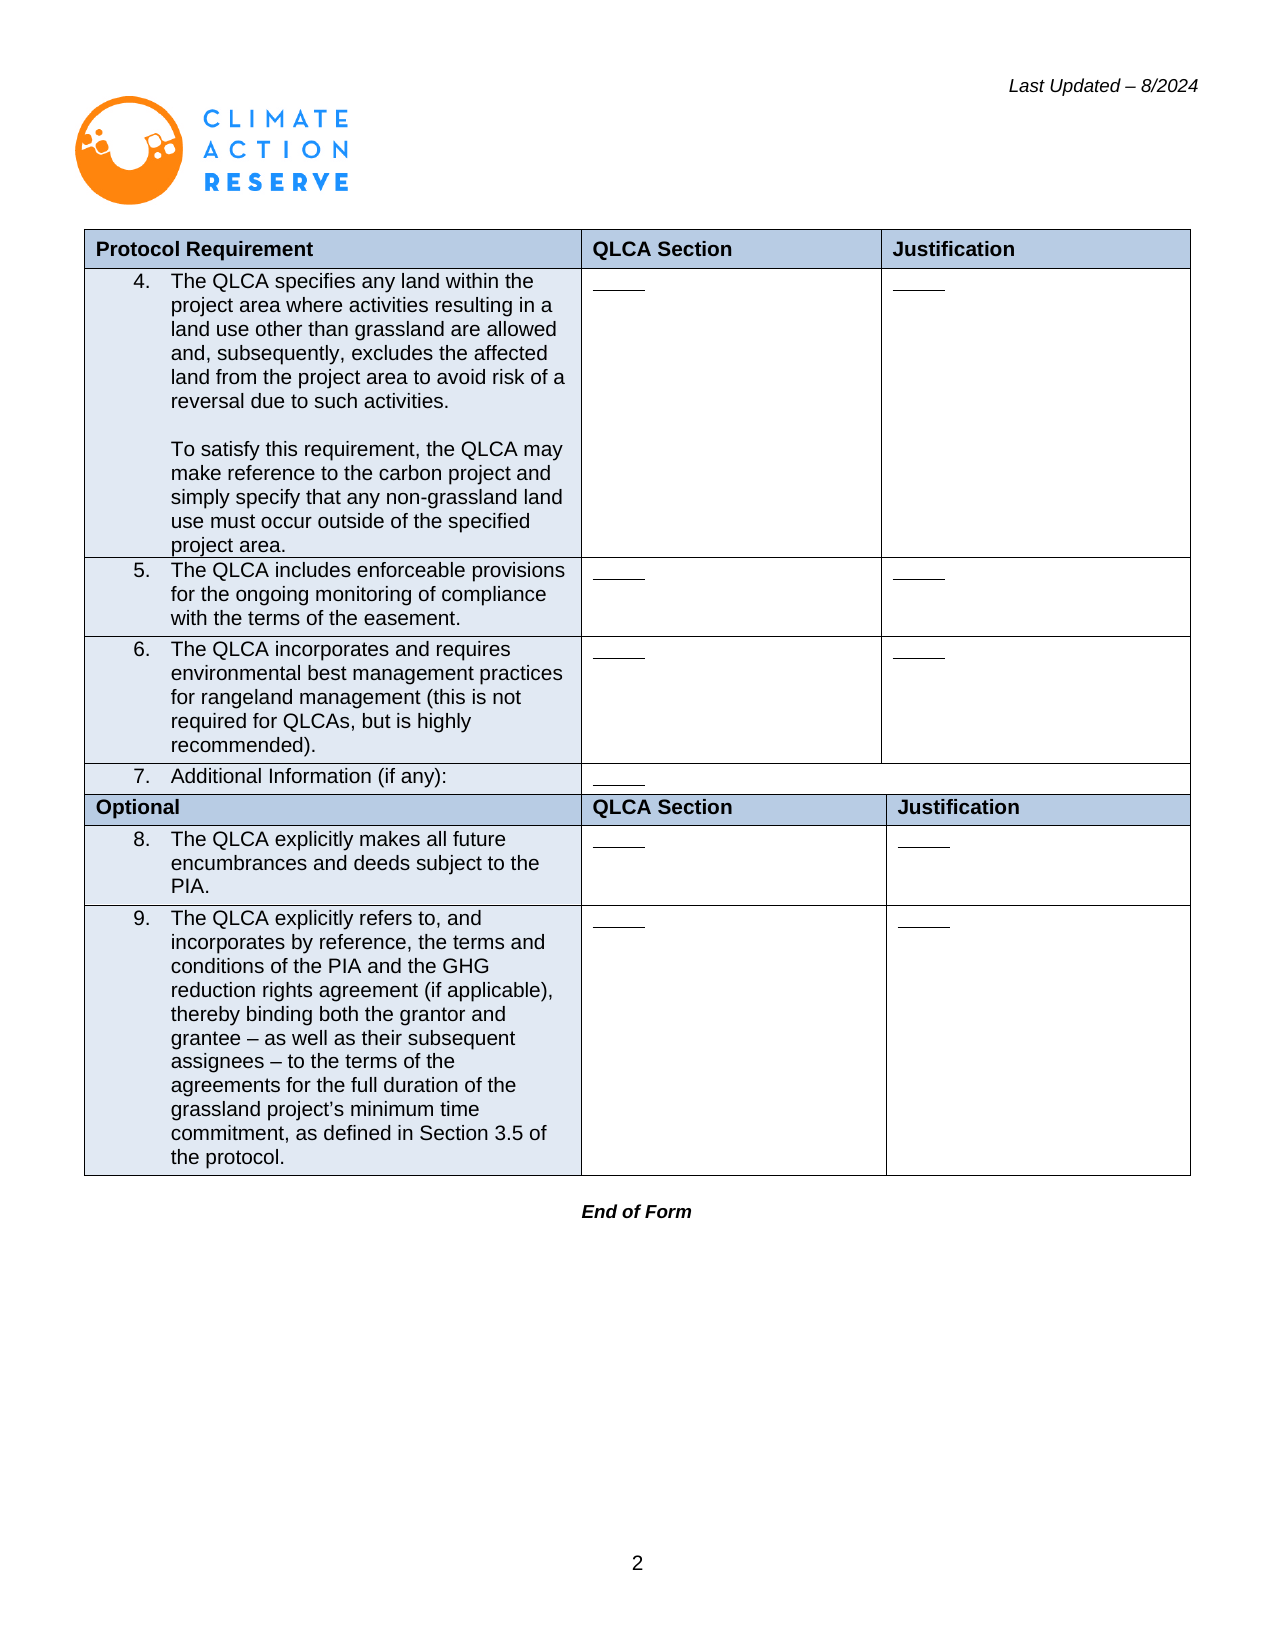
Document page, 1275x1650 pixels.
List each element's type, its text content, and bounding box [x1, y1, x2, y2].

table_cell [882, 558, 1190, 636]
table_cell The QLCA includes enforceable provisions for the ongoing monitoring of compliance with the terms of the easement. [85, 558, 581, 636]
table_cell [582, 764, 1190, 794]
table_cell [887, 826, 1190, 904]
table_cell The QLCA explicitly makes all future encumbrances and deeds subject to the PIA. [85, 826, 581, 904]
table_header Protocol Requirement [85, 230, 581, 268]
table_cell Additional Information (if any): [85, 764, 581, 794]
table_cell [582, 637, 881, 763]
table_cell The QLCA incorporates and requires environmental best management practices for rangeland management (this is not required for QLCAs, but is highly recommended). [85, 637, 581, 763]
table_cell The QLCA specifies any land within the project area where activities resulting in a land use other than grassland are allowed and, subsequently, excludes the affected land from the project area to avoid risk of a reversal due to such activities. To satisfy this requirement, the QLCA may make reference to the carbon project and simply specify that any non-grassland land use must occur outside of the specified project area. [85, 269, 581, 557]
table_cell QLCA Section [582, 795, 886, 825]
text End of Form [75, 1200, 1200, 1222]
table_cell Justification [887, 795, 1190, 825]
table_cell Optional [85, 795, 581, 825]
table_cell [887, 906, 1190, 1175]
table_cell [582, 826, 886, 904]
picture [75, 96, 348, 205]
table_cell [582, 906, 886, 1175]
table_cell [882, 269, 1190, 557]
table_cell [582, 269, 881, 557]
table_header Justification [882, 230, 1190, 268]
table_cell [582, 558, 881, 636]
table_header QLCA Section [582, 230, 881, 268]
table_cell The QLCA explicitly refers to, and incorporates by reference, the terms and conditions of the PIA and the GHG reduction rights agreement (if applicable), thereby binding both the grantor and grantee – as well as their subsequent assignees – to the terms of the agreements for the full duration of the grassland project’s minimum time commitment, as defined in Section 3.5 of the protocol. [85, 906, 581, 1175]
table_cell [882, 637, 1190, 763]
